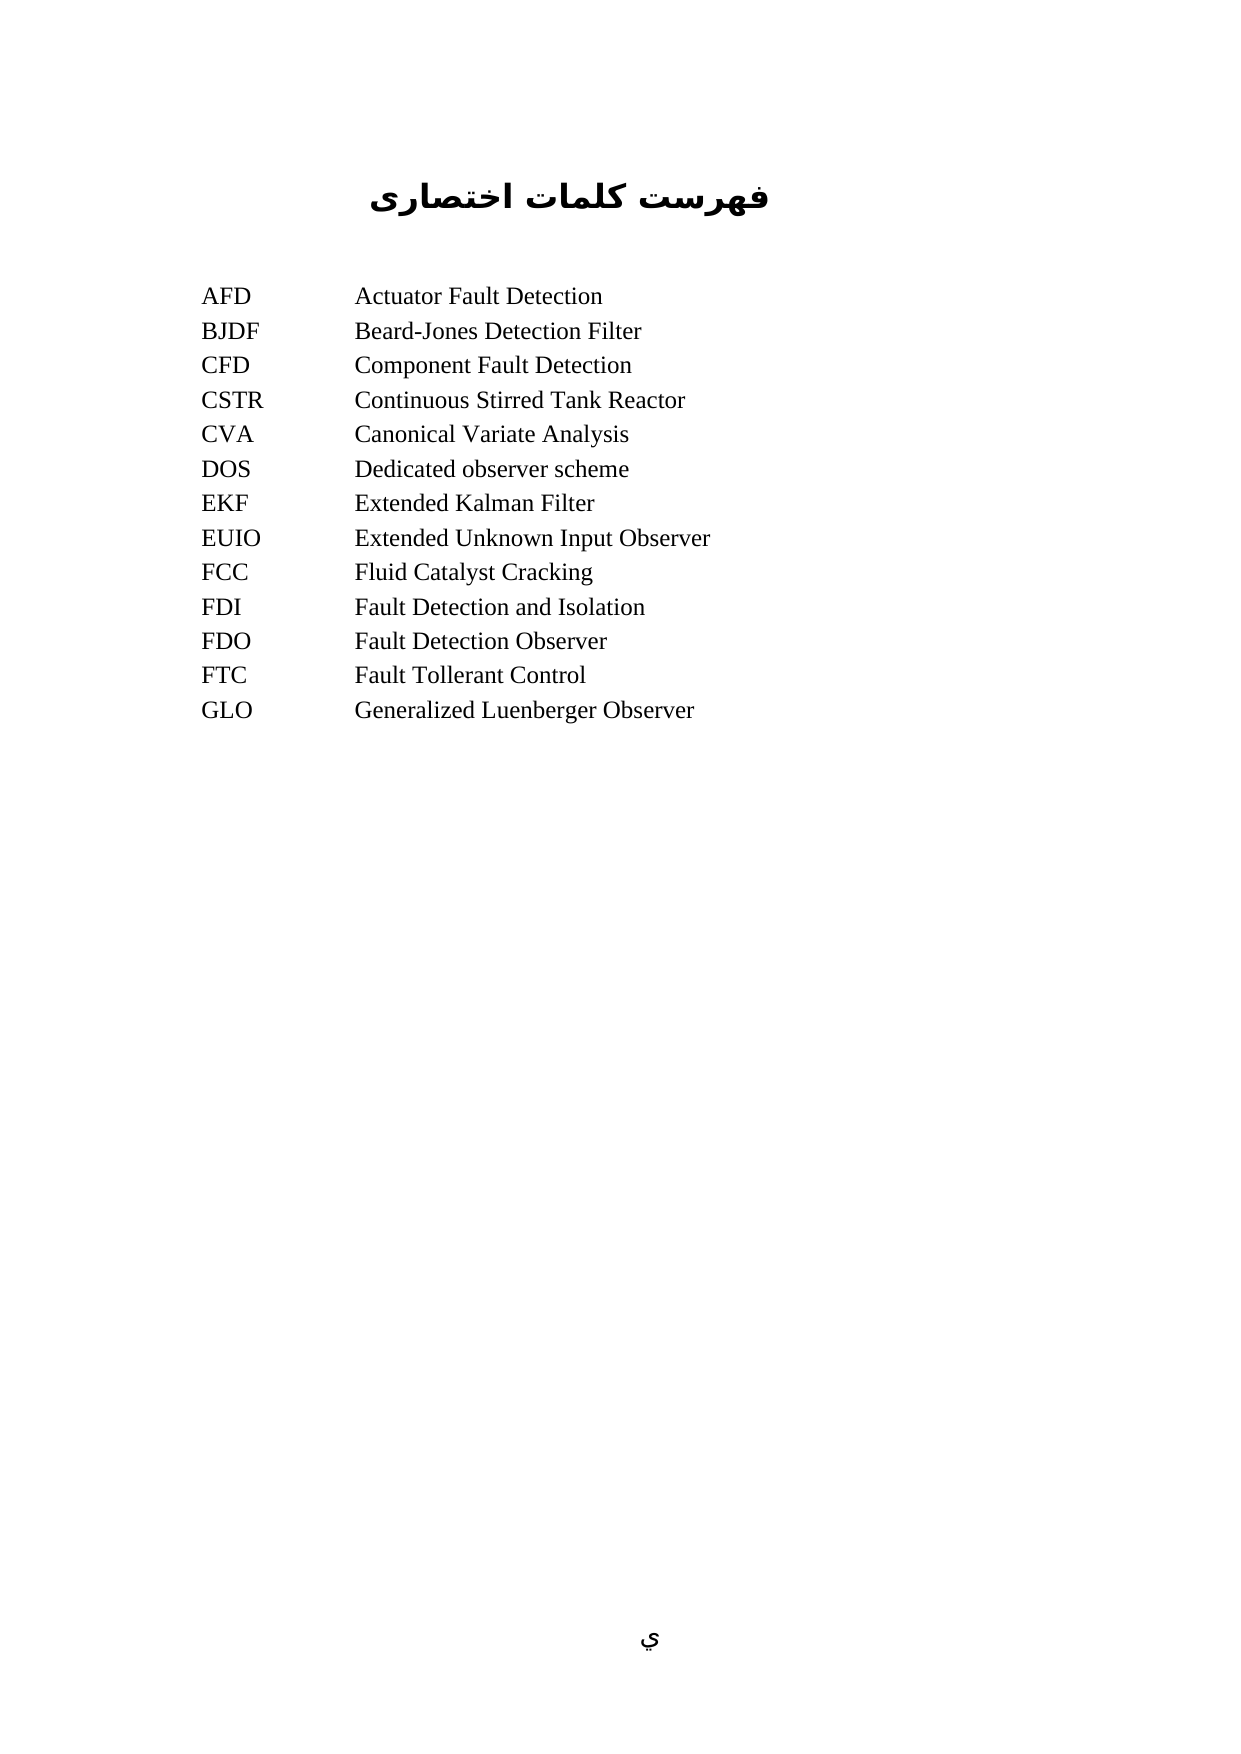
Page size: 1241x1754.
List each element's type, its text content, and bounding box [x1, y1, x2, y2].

text BJDF Beard-Jones Detection Filter [177, 316, 1004, 344]
text FTC Fault Tollerant Control [177, 661, 1004, 689]
text GLO Generalized Luenberger Observer [177, 695, 1004, 724]
text FDO Fault Detection Observer [177, 626, 1004, 655]
text فهرست کلمات اختصاری [177, 177, 1004, 216]
text DOS Dedicated observer scheme [177, 454, 1004, 482]
text EUIO Extended Unknown Input Observer [177, 523, 1004, 551]
text CSTR Continuous Stirred Tank Reactor [177, 385, 1004, 413]
text CFD Component Fault Detection [177, 350, 1004, 379]
text EKF Extended Kalman Filter [177, 488, 1004, 517]
text CVA Canonical Variate Analysis [177, 419, 1004, 448]
text FDI Fault Detection and Isolation [177, 592, 1004, 620]
text FCC Fluid Catalyst Cracking [177, 557, 1004, 586]
text AFD Actuator Fault Detection [177, 281, 1004, 310]
